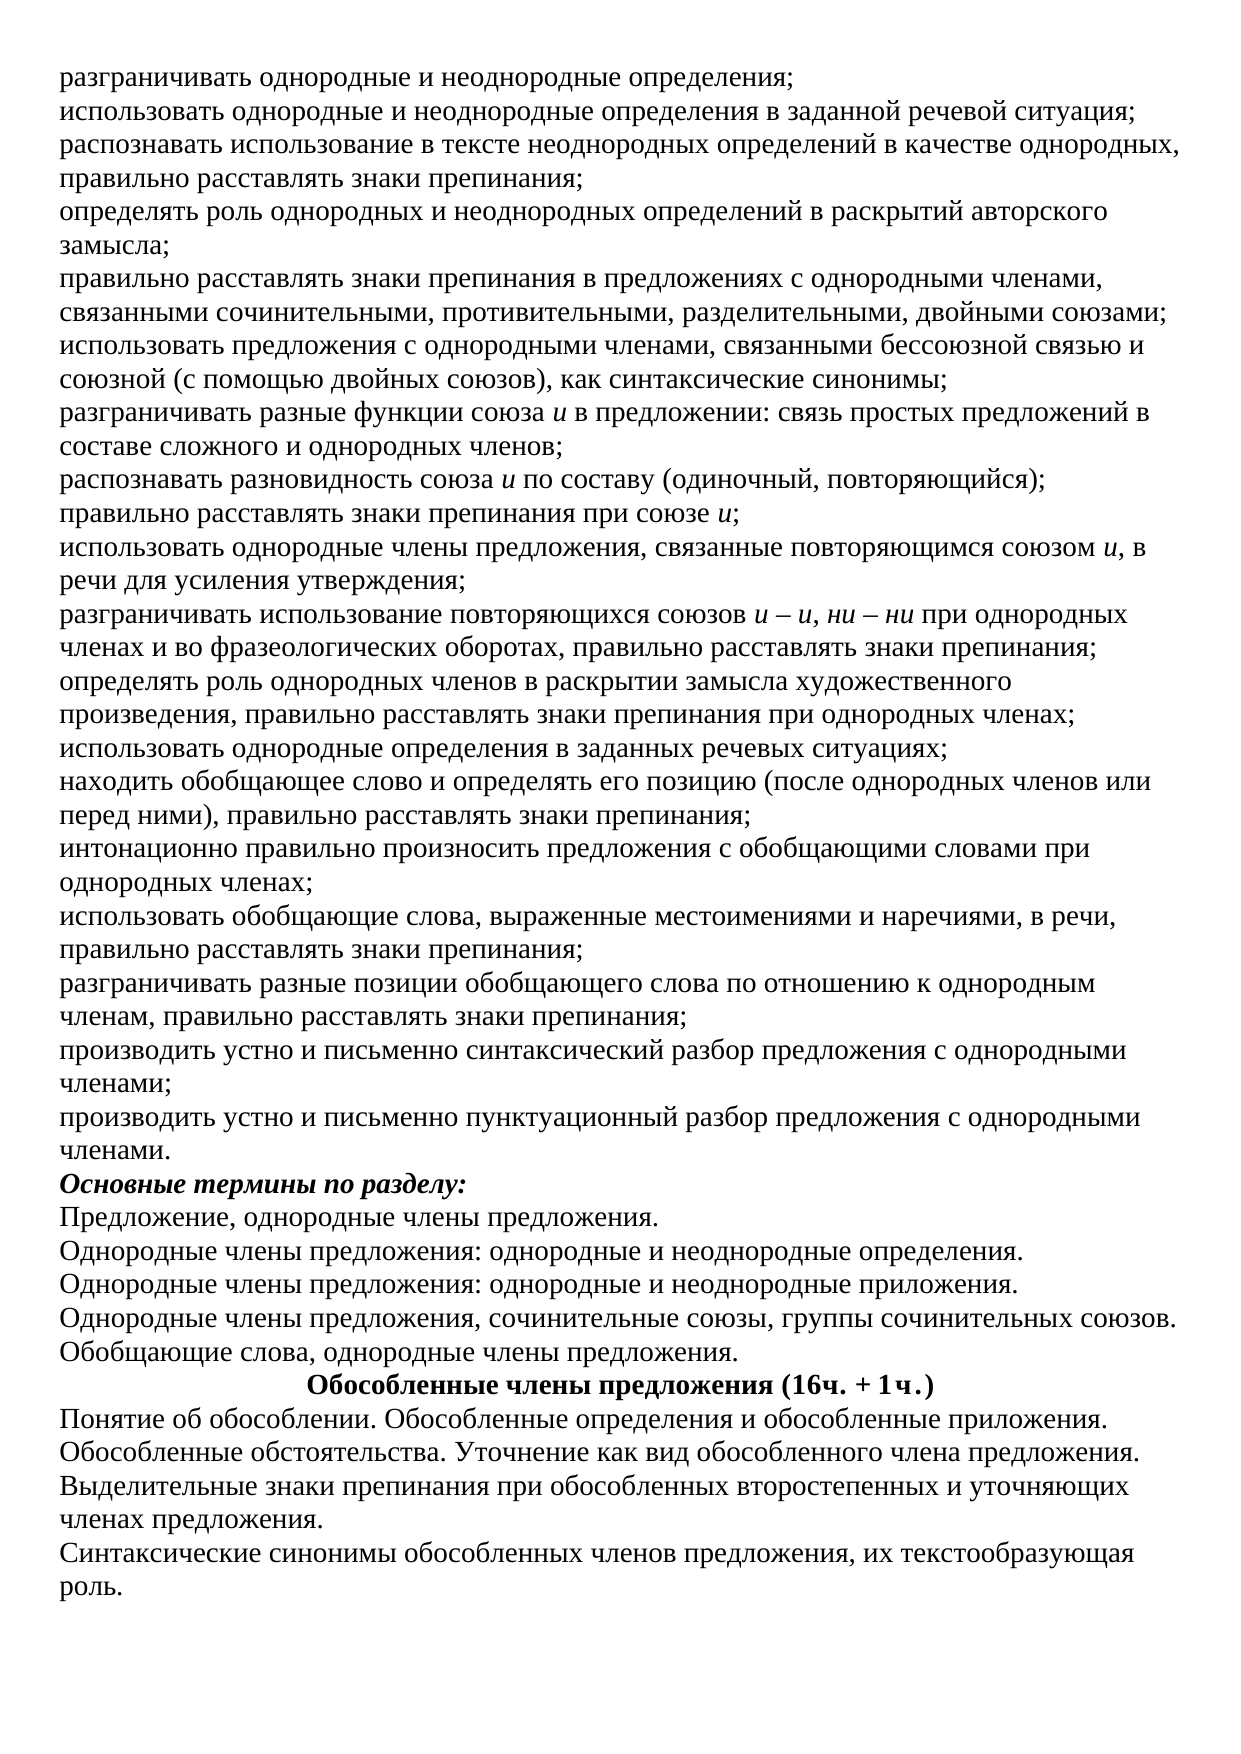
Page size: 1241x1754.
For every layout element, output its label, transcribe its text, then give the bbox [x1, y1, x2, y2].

text распознавать использование в тексте неоднородных определений в качестве однородных, правильно расставлять знаки препинания; [59, 126, 1181, 193]
text производить устно и письменно пунктуационный разбор предложения с однородными членами. [59, 1099, 1181, 1166]
text использовать обобщающие слова, выраженные местоимениями и наречиями, в речи, правильно расставлять знаки препинания; [59, 898, 1181, 965]
text Однородные члены предложения: однородные и неоднородные определения. [59, 1233, 1181, 1267]
text Однородные члены предложения, сочинительные союзы, группы сочинительных союзов. [59, 1300, 1181, 1334]
text Предложение, однородные члены предложения. [59, 1199, 1181, 1233]
text использовать однородные и неоднородные определения в заданной речевой ситуация; [59, 93, 1181, 126]
text правильно расставлять знаки препинания при союзе и; [59, 495, 1181, 529]
text Однородные члены предложения: однородные и неоднородные приложения. [59, 1267, 1181, 1300]
text Основные термины по разделу: [59, 1166, 1181, 1199]
text использовать однородные члены предложения, связанные повторяющимся союзом и, в речи для усиления утверждения; [59, 529, 1181, 596]
text находить обобщающее слово и определять его позицию (после однородных членов или перед ними), правильно расставлять знаки препинания; [59, 763, 1181, 831]
text определять роль однородных и неоднородных определений в раскрытий авторского замысла; [59, 193, 1181, 260]
text производить устно и письменно синтаксический разбор предложения с однородными членами; [59, 1032, 1181, 1099]
text Обособленные члены предложения (16ч. + 1ч.) [59, 1367, 1181, 1401]
text определять роль однородных членов в раскрытии замысла художественного произведения, правильно расставлять знаки препинания при однородных членах; [59, 663, 1181, 730]
text распознавать разновидность союза и по составу (одиночный, повторяющийся); [59, 462, 1181, 495]
text разграничивать разные позиции обобщающего слова по отношению к однородным членам, правильно расставлять знаки препинания; [59, 965, 1181, 1032]
text разграничивать разные функции союза и в предложении: связь простых предложений в составе сложного и однородных членов; [59, 394, 1181, 462]
text Синтаксические синонимы обособленных членов предложения, их текстообразующая роль. [59, 1535, 1181, 1602]
text правильно расставлять знаки препинания в предложениях с однородными членами, связанными сочинительными, противительными, разделительными, двойными союзами; [59, 260, 1181, 327]
text разграничивать использование повторяющихся союзов и – и, ни – ни при однородных членах и во фразеологических оборотах, правильно расставлять знаки препинания; [59, 596, 1181, 663]
text использовать предложения с однородными членами, связанными бессоюзной связью и союзной (с помощью двойных союзов), как синтаксические синонимы; [59, 327, 1181, 394]
text использовать однородные определения в заданных речевых ситуациях; [59, 730, 1181, 763]
text Обобщающие слова, однородные члены предложения. [59, 1334, 1181, 1367]
text Понятие об обособлении. Обособленные определения и обособленные приложения. Обособленные обстоятельства. Уточнение как вид обособленного члена предложения. Выделительные знаки препинания при обособленных второстепенных и уточняющих членах предложения. [59, 1401, 1181, 1535]
text разграничивать однородные и неоднородные определения; [59, 59, 1181, 93]
text интонационно правильно произносить предложения с обобщающими словами при однородных членах; [59, 831, 1181, 898]
